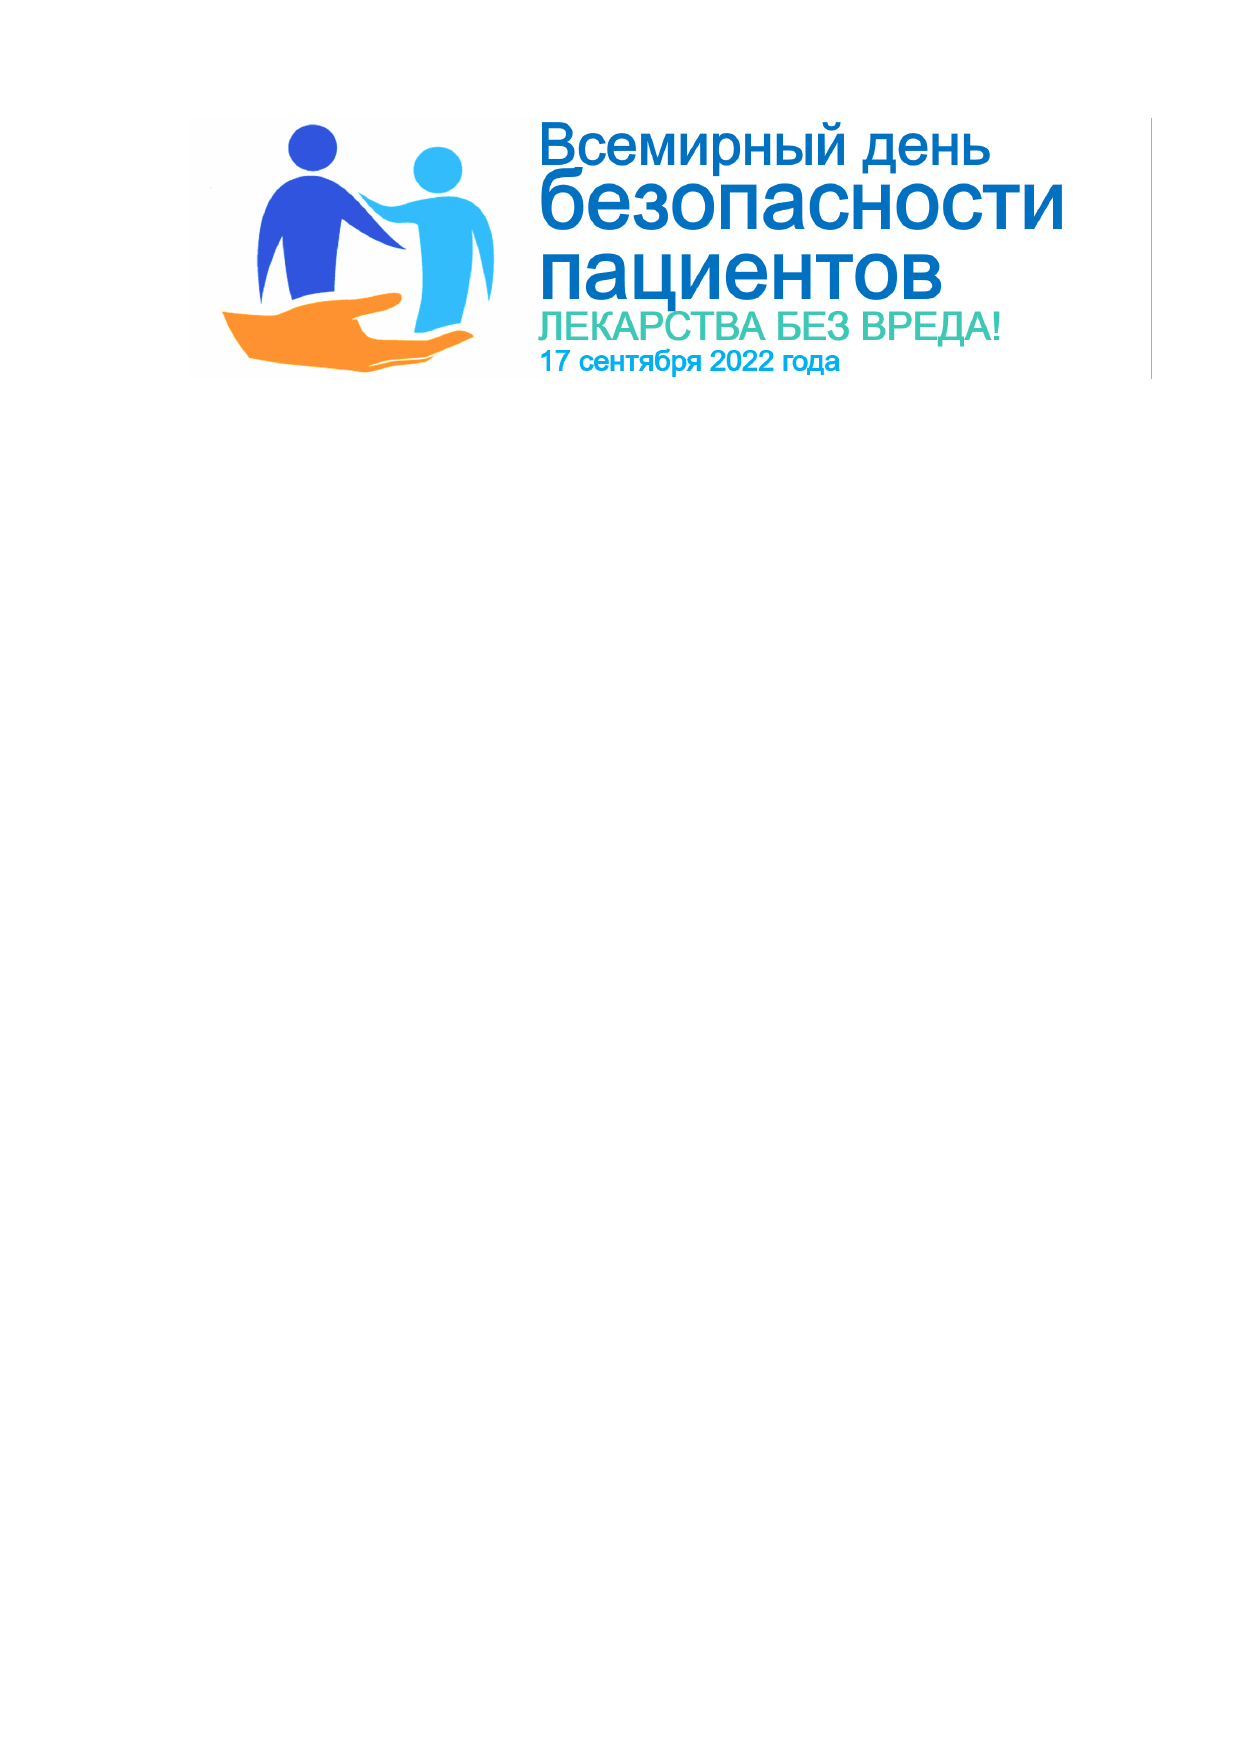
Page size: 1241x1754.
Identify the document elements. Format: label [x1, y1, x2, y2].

picture [177, 118, 1152, 382]
